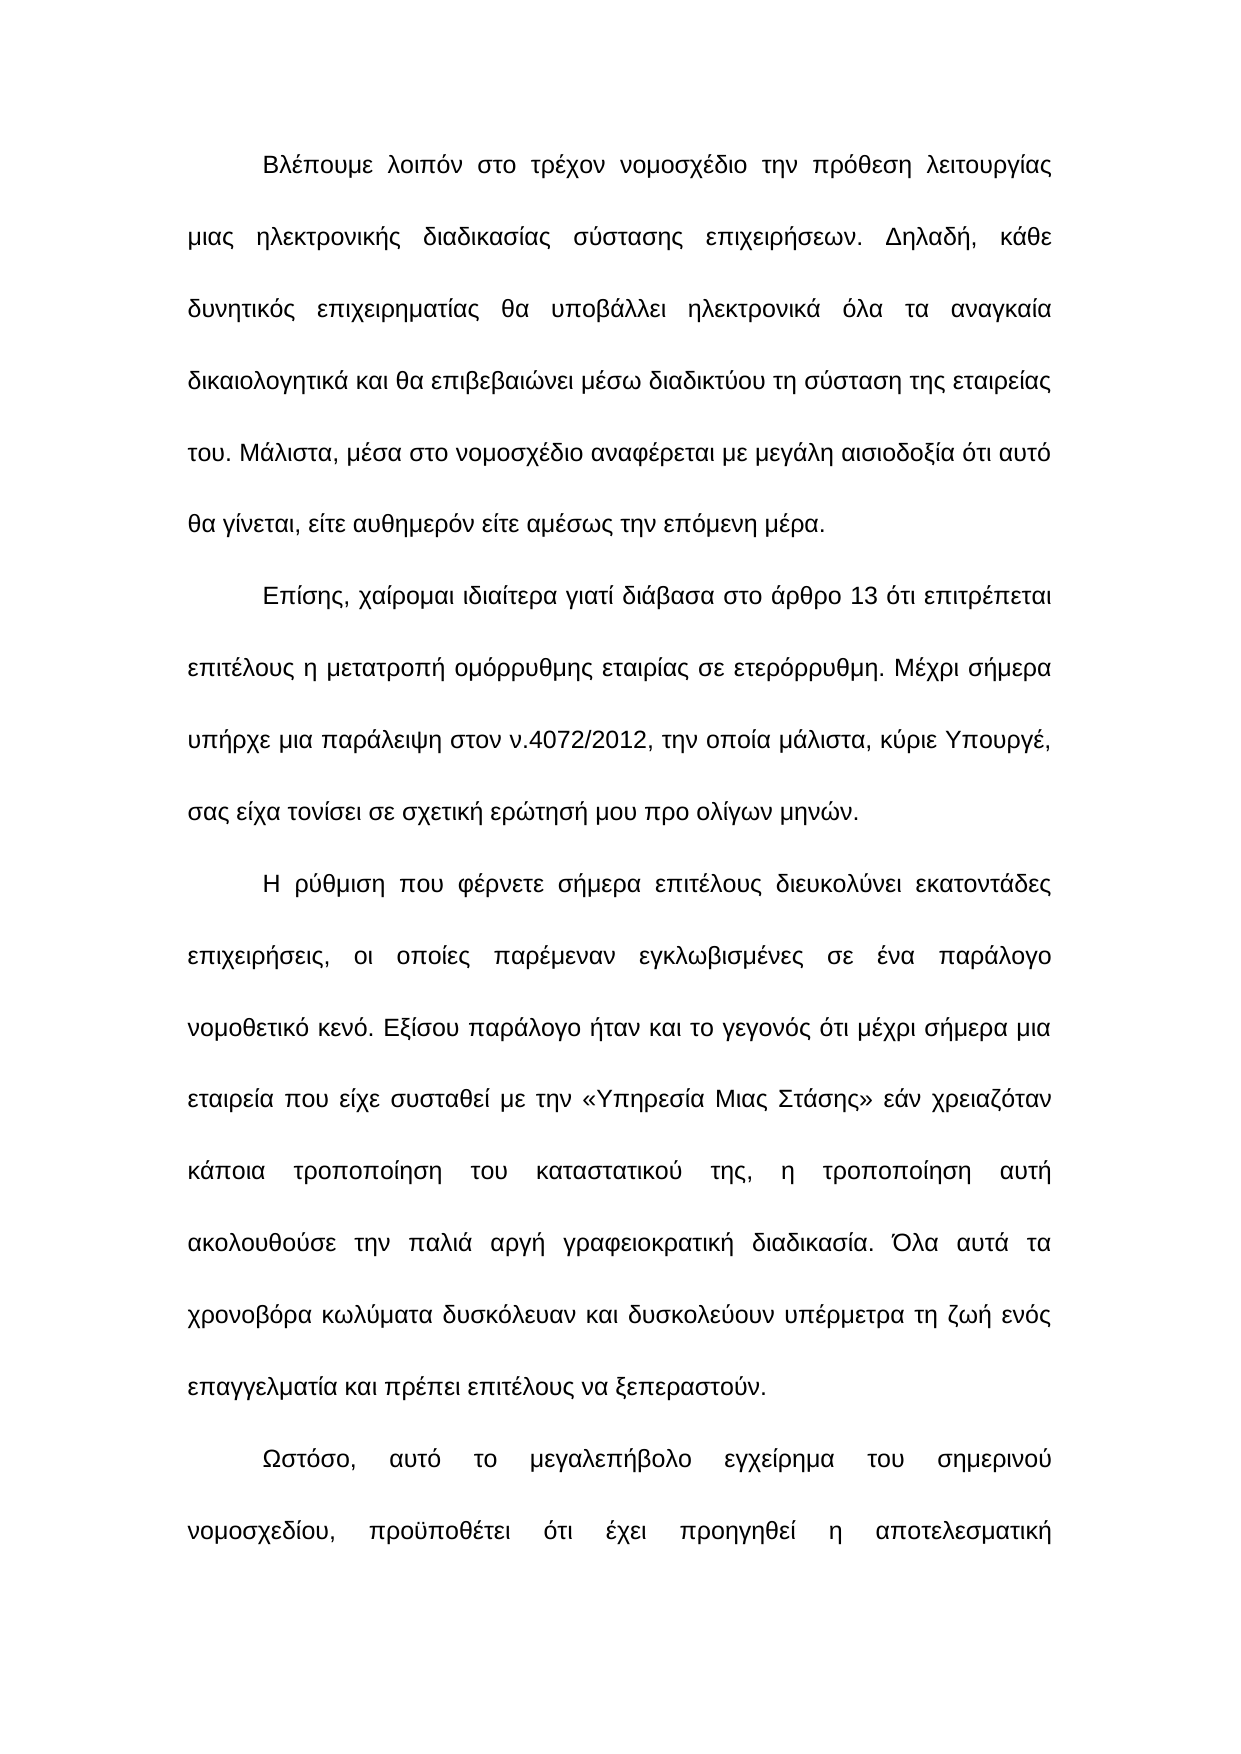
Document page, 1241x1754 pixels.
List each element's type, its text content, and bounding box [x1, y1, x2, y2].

text Η ρύθμιση που φέρνετε σήμερα επιτέλους διευκολύνει εκατοντάδες επιχειρήσεις, οι οποίες παρέμεναν εγκλωβισμένες σε ένα παράλογο νομοθετικό κενό. Εξίσου παράλογο ήταν και το γεγονός ότι μέχρι σήμερα μια εταιρεία που είχε συσταθεί με την «Υπηρεσία Μιας Στάσης» εάν χρειαζόταν κάποια τροποποίηση του καταστατικού της, η τροποποίηση αυτή ακολουθούσε την παλιά αργή γραφειοκρατική διαδικασία. Όλα αυτά τα χρονοβόρα κωλύματα δυσκόλευαν και δυσκολεύουν υπέρμετρα τη ζωή ενός επαγγελματία και πρέπει επιτέλους να ξεπεραστούν. [187, 869, 1053, 1401]
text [187, 1444, 1053, 1544]
text Επίσης, χαίρομαι ιδιαίτερα γιατί διάβασα στο άρθρο 13 ότι επιτρέπεται επιτέλους η μετατροπή ομόρρυθμης εταιρίας σε ετερόρρυθμη. Μέχρι σήμερα υπήρχε μια παράλειψη στον ν.4072/2012, την οποία μάλιστα, κύριε Υπουργέ, σας είχα τονίσει σε σχετική ερώτησή μου προ ολίγων μηνών. [187, 581, 1053, 826]
text Βλέπουμε λοιπόν στο τρέχον νομοσχέδιο την πρόθεση λειτουργίας μιας ηλεκτρονικής διαδικασίας σύστασης επιχειρήσεων. Δηλαδή, κάθε δυνητικός επιχειρηματίας θα υποβάλλει ηλεκτρονικά όλα τα αναγκαία δικαιολογητικά και θα επιβεβαιώνει μέσω διαδικτύου τη σύσταση της εταιρείας του. Μάλιστα, μέσα στο νομοσχέδιο αναφέρεται με μεγάλη αισιοδοξία ότι αυτό θα γίνεται, είτε αυθημερόν είτε αμέσως την επόμενη μέρα. [187, 150, 1053, 538]
